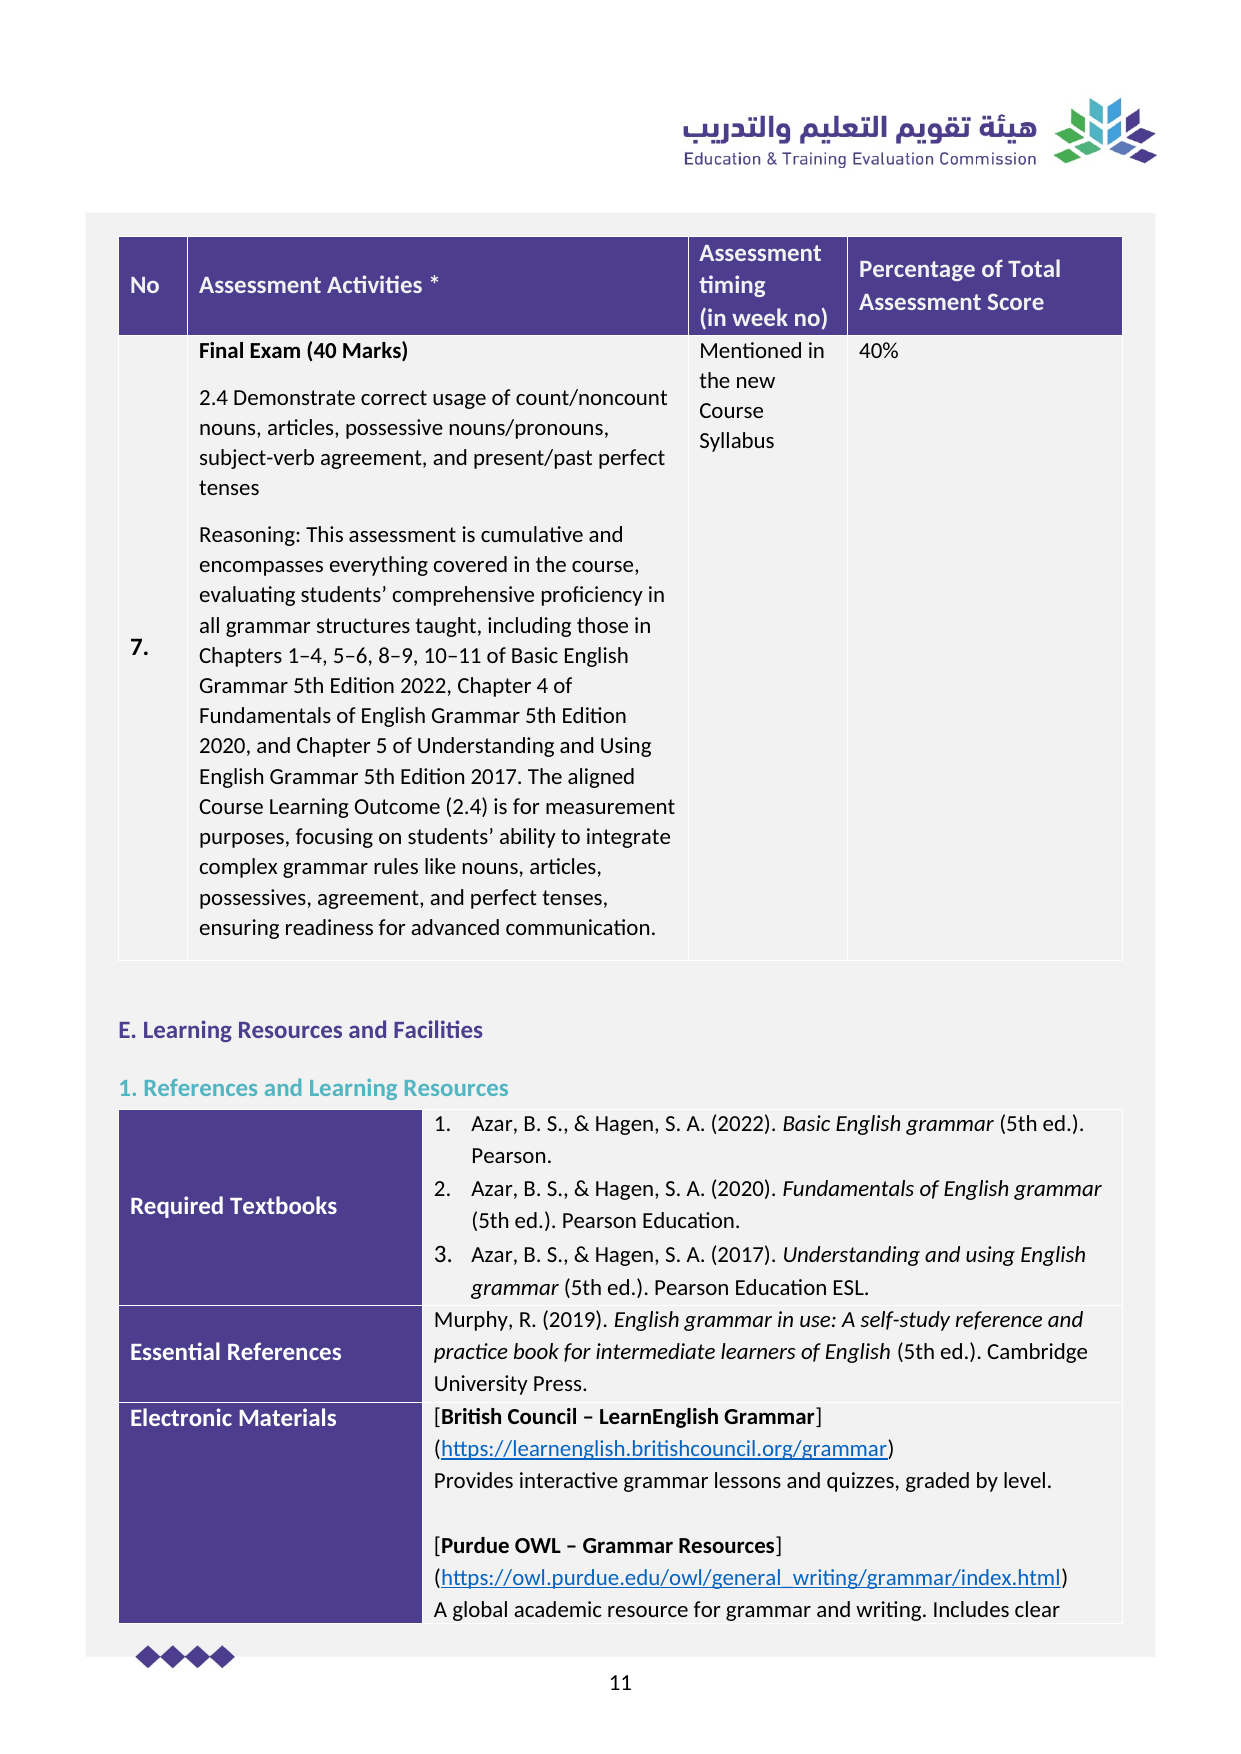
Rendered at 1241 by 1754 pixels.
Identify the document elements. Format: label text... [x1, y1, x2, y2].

table_cell Final Exam (40 Marks) 2.4 Demonstrate correct usage of count/noncount nouns, articles, possessive nouns/pronouns, subject-verb agreement, and present/past perfect tenses Reasoning: This assessment is cumulative and encompasses everything covered in the course, evaluating students’ comprehensive proficiency in all grammar structures taught, including those in Chapters 1–4, 5–6, 8–9, 10–11 of Basic English Grammar 5th Edition 2022, Chapter 4 of Fundamentals of English Grammar 5th Edition 2020, and Chapter 5 of Understanding and Using English Grammar 5th Edition 2017. The aligned Course Learning Outcome (2.4) is for measurement purposes, focusing on students’ ability to integrate complex grammar rules like nouns, articles, possessives, agreement, and perfect tenses, ensuring readiness for advanced communication. [188, 336, 688, 959]
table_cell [119, 1403, 422, 1623]
table_cell Murphy, R. (2019). English grammar in use: A self-study reference and practice book for intermediate learners of English (5th ed.). Cambridge University Press. [423, 1306, 1122, 1401]
table_header Percentage of Total Assessment Score [848, 237, 1122, 335]
text 1. References and Learning Resources [118, 1072, 1122, 1103]
table_header Assessment Activities * [188, 237, 688, 335]
table_header Assessment timing (in week no) [689, 237, 847, 335]
table_cell Mentioned in the new Course Syllabus [689, 336, 847, 959]
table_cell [423, 1403, 1122, 1623]
table_header Required Textbooks [119, 1110, 422, 1305]
table_cell Essential References [119, 1306, 422, 1401]
table_cell 40% [848, 336, 1122, 959]
table_cell 7. [119, 336, 187, 959]
picture [2, 1, 1241, 1753]
subtitle E. Learning Resources and Facilities [118, 1014, 1122, 1045]
table_header Azar, B. S., & Hagen, S. A. (2022). Basic English grammar (5th ed.). Pearson. Azar, B. S., & Hagen, S. A. (2020). Fundamentals of English grammar (5th ed.). Pearson Education. Azar, B. S., & Hagen, S. A. (2017). Understanding and using English grammar (5th ed.). Pearson Education ESL. [423, 1110, 1122, 1305]
table_header No [119, 237, 187, 335]
